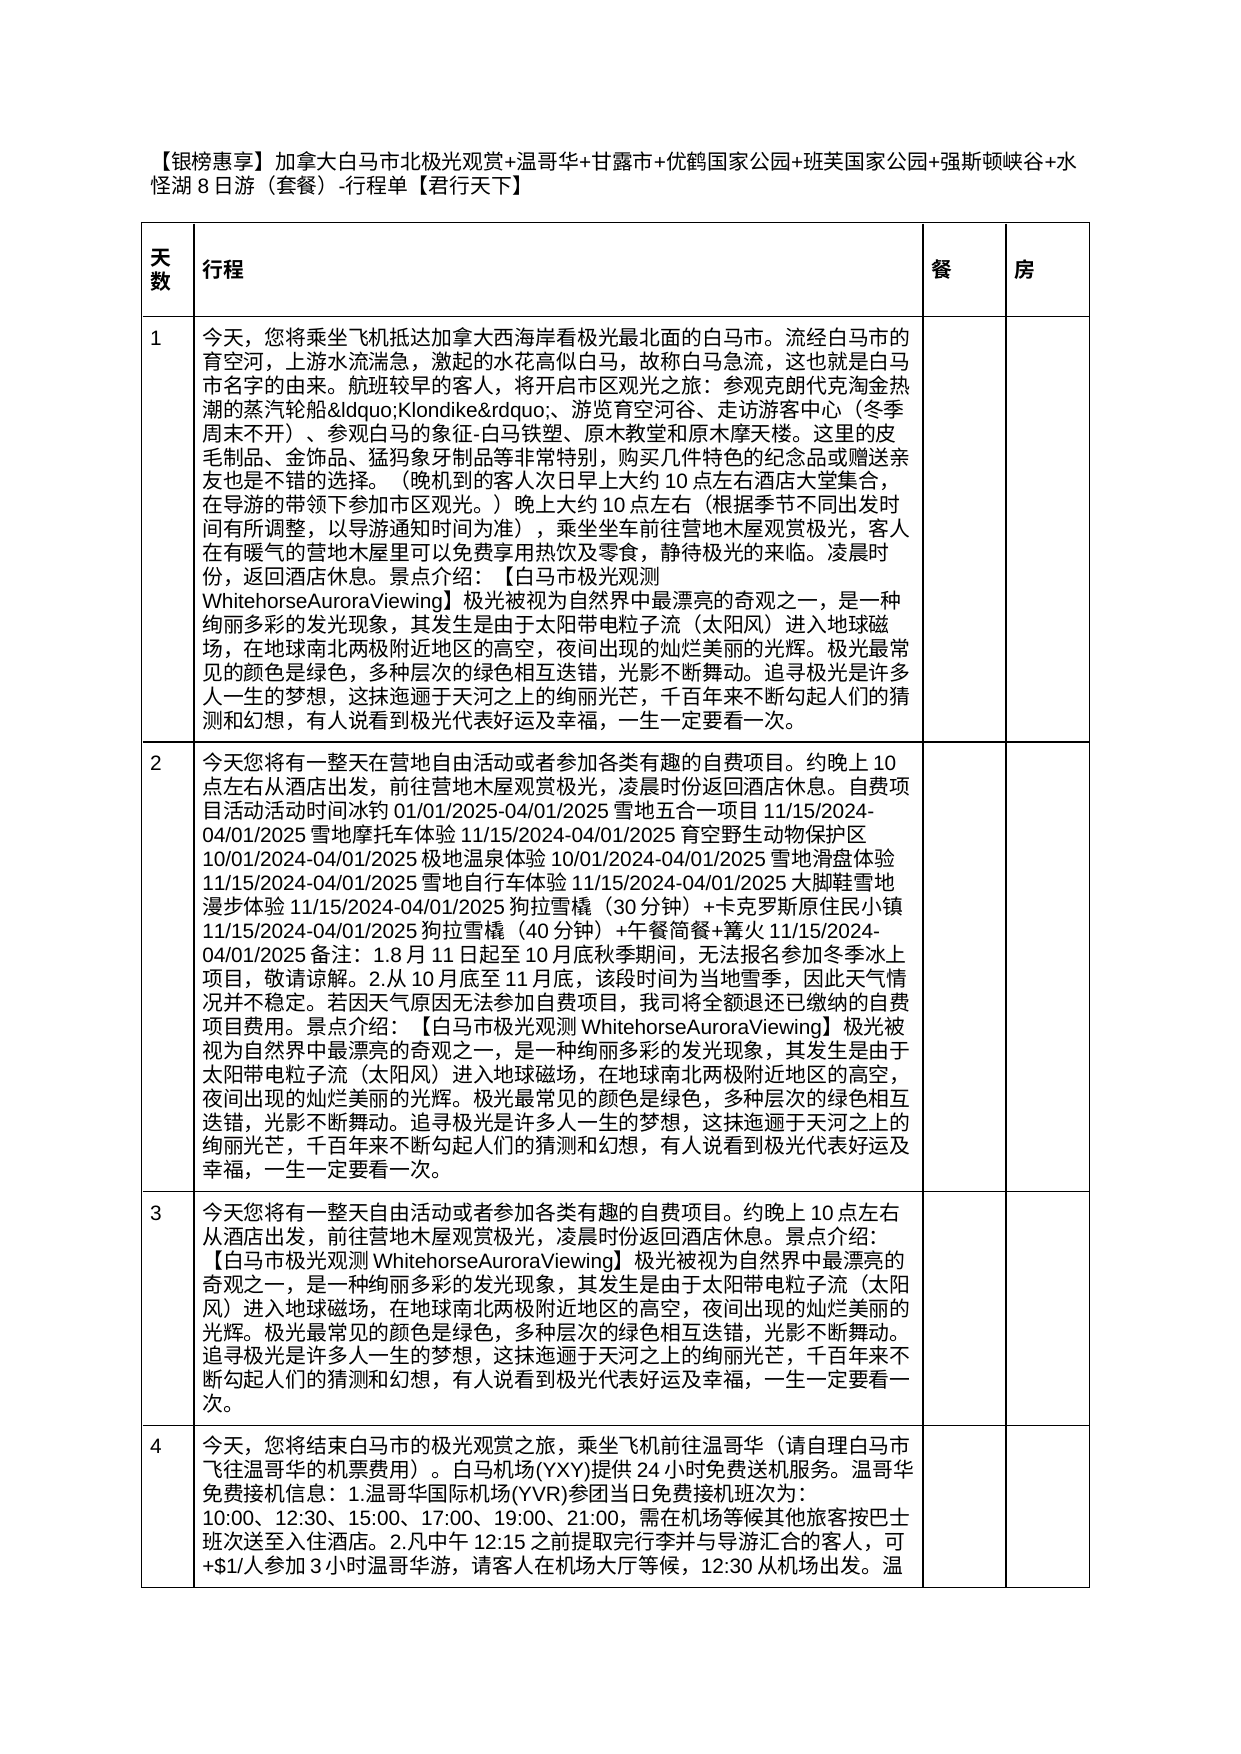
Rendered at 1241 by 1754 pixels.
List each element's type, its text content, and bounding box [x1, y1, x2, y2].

table_cell [924, 743, 1005, 1191]
table_cell [924, 1192, 1005, 1424]
table_header 天数 [142, 223, 194, 316]
table_cell [1007, 1192, 1089, 1424]
table_header 行程 [195, 223, 923, 316]
table_header 餐 [924, 223, 1006, 316]
table_cell [924, 317, 1005, 741]
table_cell [1007, 743, 1089, 1191]
text 【银榜惠享】加拿大白马市北极光观赏+温哥华+甘露市+优鹤国家公园+班芙国家公园+强斯顿峡谷+水怪湖 8日游（套餐）-行程单【君行天下】 [150, 150, 1090, 198]
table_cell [195, 1426, 922, 1586]
table_cell [1007, 317, 1089, 741]
table_cell 今天您将有一整天在营地自由活动或者参加各类有趣的自费项目。约晚上10点左右从酒店出发，前往营地木屋观赏极光，凌晨时份返回酒店休息。自费项目活动活动时间冰钓01/01/2025-04/01/2025雪地五合一项目11/15/2024-04/01/2025雪地摩托车体验11/15/2024-04/01/2025育空野生动物保护区10/01/2024-04/01/2025极地温泉体验10/01/2024-04/01/2025雪地滑盘体验11/15/2024-04/01/2025雪地自行车体验11/15/2024-04/01/2025大脚鞋雪地漫步体验11/15/2024-04/01/2025狗拉雪橇（30分钟）+卡克罗斯原住民小镇11/15/2024-04/01/2025狗拉雪橇（40分钟）+午餐简餐+篝火11/15/2024-04/01/2025备注：1.8月11日起至10月底秋季期间，无法报名参加冬季冰上项目，敬请谅解。2.从10月底至11月底，该段时间为当地雪季，因此天气情况并不稳定。若因天气原因无法参加自费项目，我司将全额退还已缴纳的自费项目费用。景点介绍：【白马市极光观测WhitehorseAuroraViewing】极光被视为自然界中最漂亮的奇观之一，是一种绚丽多彩的发光现象，其发生是由于太阳带电粒子流（太阳风）进入地球磁场，在地球南北两极附近地区的高空，夜间出现的灿烂美丽的光辉。极光最常见的颜色是绿色，多种层次的绿色相互迭错，光影不断舞动。追寻极光是许多人一生的梦想，这抹迤逦于天河之上的绚丽光芒，千百年来不断勾起人们的猜测和幻想，有人说看到极光代表好运及幸福，一生一定要看一次。 [195, 743, 922, 1191]
table_cell 4 [142, 1426, 193, 1586]
table_header 房 [1007, 223, 1089, 316]
table_cell 今天，您将乘坐飞机抵达加拿大西海岸看极光最北面的白马市。流经白马市的育空河，上游水流湍急，激起的水花高似白马，故称白马急流，这也就是白马市名字的由来。航班较早的客人，将开启市区观光之旅：参观克朗代克淘金热潮的蒸汽轮船&ldquo;Klondike&rdquo;、游览育空河谷、走访游客中心（冬季周末不开）、参观白马的象征-白马铁塑、原木教堂和原木摩天楼。这里的皮毛制品、金饰品、猛犸象牙制品等非常特别，购买几件特色的纪念品或赠送亲友也是不错的选择。（晚机到的客人次日早上大约10点左右酒店大堂集合，在导游的带领下参加市区观光。）晚上大约10点左右（根据季节不同出发时间有所调整，以导游通知时间为准），乘坐坐车前往营地木屋观赏极光，客人在有暖气的营地木屋里可以免费享用热饮及零食，静待极光的来临。凌晨时份，返回酒店休息。景点介绍：【白马市极光观测WhitehorseAuroraViewing】极光被视为自然界中最漂亮的奇观之一，是一种绚丽多彩的发光现象，其发生是由于太阳带电粒子流（太阳风）进入地球磁场，在地球南北两极附近地区的高空，夜间出现的灿烂美丽的光辉。极光最常见的颜色是绿色，多种层次的绿色相互迭错，光影不断舞动。追寻极光是许多人一生的梦想，这抹迤逦于天河之上的绚丽光芒，千百年来不断勾起人们的猜测和幻想，有人说看到极光代表好运及幸福，一生一定要看一次。 [195, 317, 922, 741]
table_cell 3 [142, 1192, 193, 1424]
table_cell [924, 1426, 1005, 1586]
table_cell [1007, 1426, 1089, 1586]
table_cell 2 [142, 742, 193, 1191]
table_cell 今天您将有一整天自由活动或者参加各类有趣的自费项目。约晚上10点左右从酒店出发，前往营地木屋观赏极光，凌晨时份返回酒店休息。景点介绍：【白马市极光观测WhitehorseAuroraViewing】极光被视为自然界中最漂亮的奇观之一，是一种绚丽多彩的发光现象，其发生是由于太阳带电粒子流（太阳风）进入地球磁场，在地球南北两极附近地区的高空，夜间出现的灿烂美丽的光辉。极光最常见的颜色是绿色，多种层次的绿色相互迭错，光影不断舞动。追寻极光是许多人一生的梦想，这抹迤逦于天河之上的绚丽光芒，千百年来不断勾起人们的猜测和幻想，有人说看到极光代表好运及幸福，一生一定要看一次。 [195, 1192, 922, 1424]
table_cell 1 [142, 317, 193, 741]
